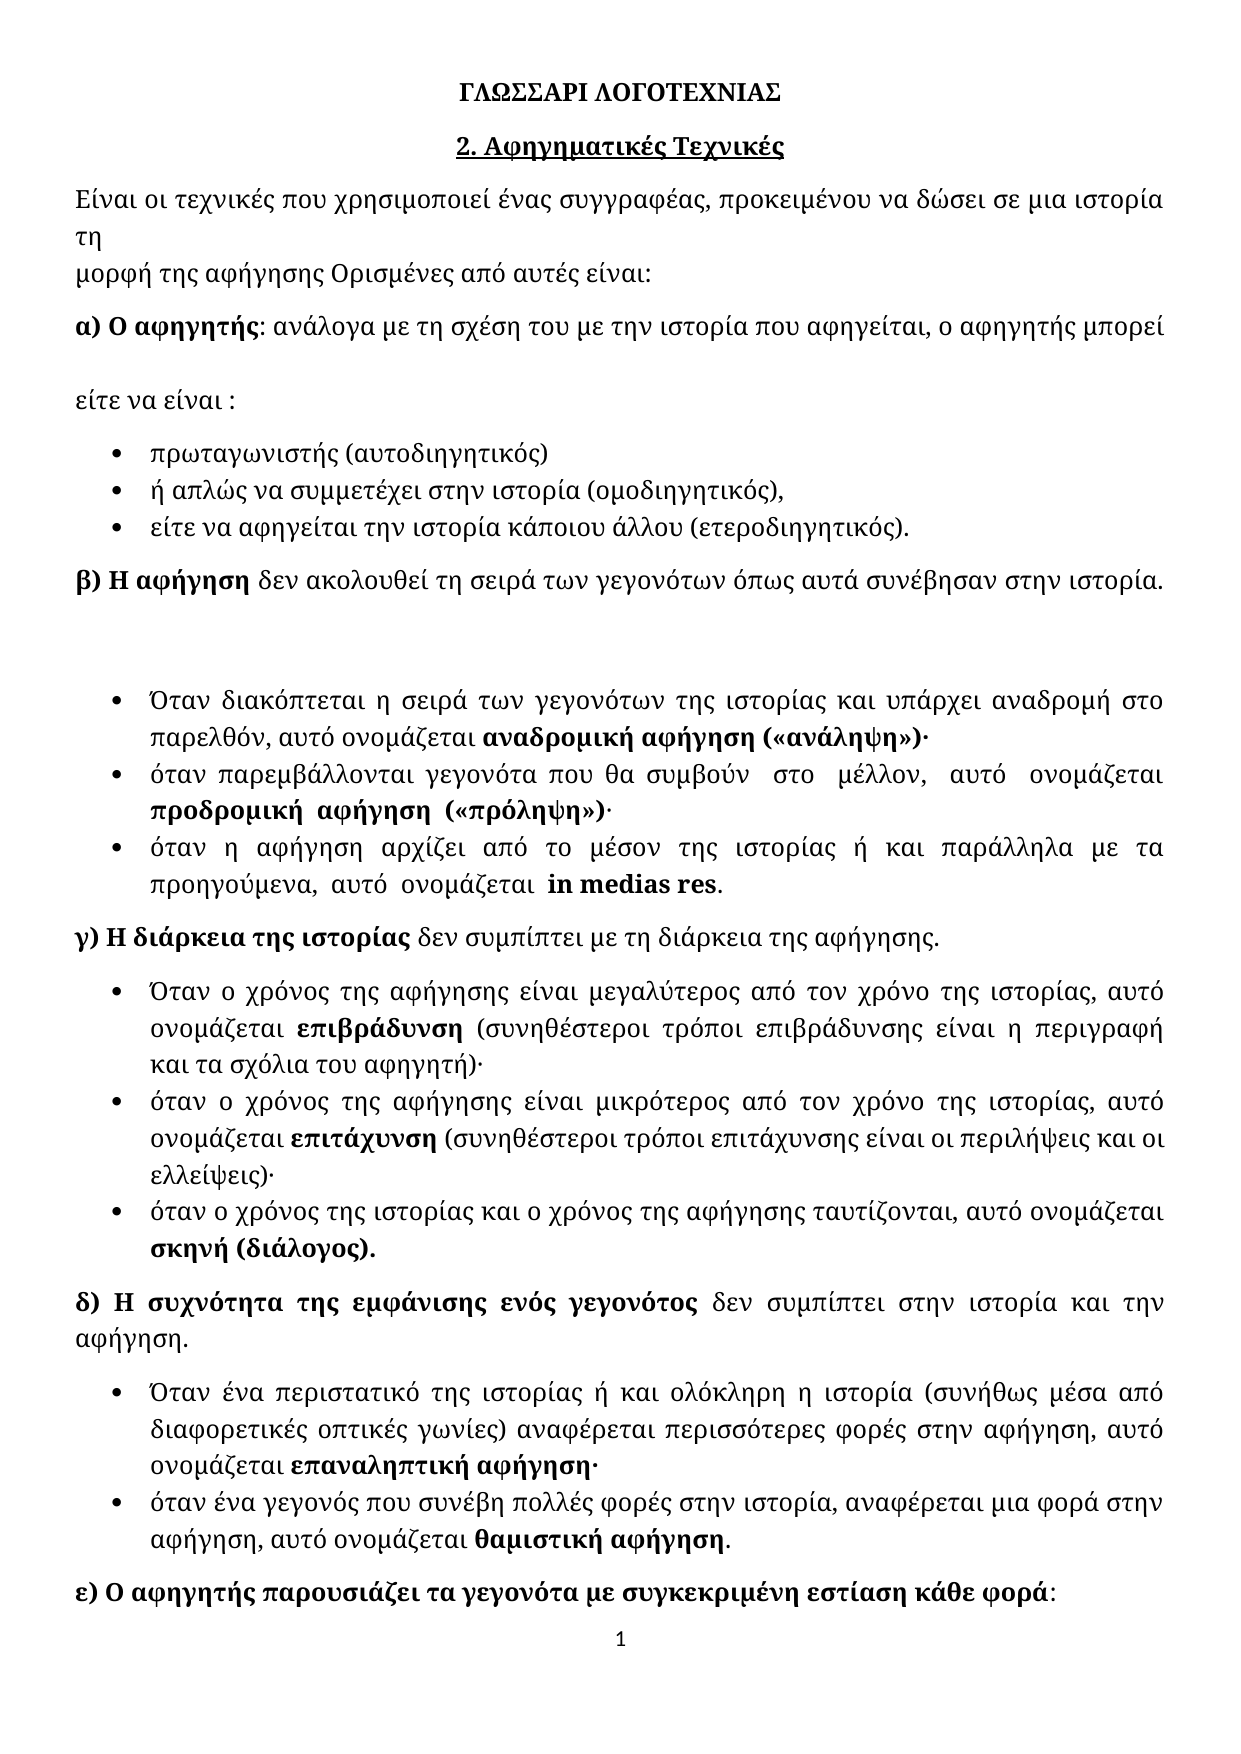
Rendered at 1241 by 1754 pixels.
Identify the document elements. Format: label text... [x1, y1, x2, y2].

text γ) Η διάρκεια της ιστορίας δεν συμπίπτει με τη διάρκεια της αφήγησης. [75, 920, 1165, 954]
list όταν ο χρόνος της αφήγησης είναι μικρότερος από τον χρόνο της ιστορίας, αυτό ονομάζεται επιτάχυνση (συνηθέστεροι τρόποι επιτάχυνσης είναι οι περιλήψεις και οι ελλείψεις)· [112, 1084, 1165, 1191]
list ή απλώς να συμμετέχει στην ιστορία (ομοδιηγητικός), [112, 473, 1165, 507]
text δ) Η συχνότητα της εμφάνισης ενός γεγονότος δεν συμπίπτει στην ιστορία και την αφήγηση. [75, 1284, 1165, 1355]
list όταν ο χρόνος της ιστορίας και ο χρόνος της αφήγησης ταυτίζονται, αυτό ονομάζεται σκηνή (διάλογος). [112, 1194, 1165, 1265]
text ε) Ο αφηγητής παρουσιάζει τα γεγονότα με συγκεκριμένη εστίαση κάθε φορά: [75, 1575, 1165, 1609]
list Όταν ένα περιστατικό της ιστορίας ή και ολόκληρη η ιστορία (συνήθως μέσα από διαφορετικές οπτικές γωνίες) αναφέρεται περισσότερες φορές στην αφήγηση, αυτό ονομάζεται επαναληπτική αφήγηση· [112, 1374, 1165, 1482]
text β) Η αφήγηση δεν ακολουθεί τη σειρά των γεγονότων όπως αυτά συνέβησαν στην ιστορία. [75, 563, 1165, 664]
list είτε να αφηγείται την ιστορία κάποιου άλλου (ετεροδιηγητικός). [112, 509, 1165, 543]
list πρωταγωνιστής (αυτοδιηγητικός) [112, 436, 1165, 470]
text α) Ο αφηγητής: ανάλογα με τη σχέση του με την ιστορία που αφηγείται, ο αφηγητής μπορεί είτε να είναι : [75, 309, 1165, 416]
list Όταν διακόπτεται η σειρά των γεγονότων της ιστορίας και υπάρχει αναδρομή στο παρελθόν, αυτό ονομάζεται αναδρομική αφήγηση («ανάληψη»)· [112, 683, 1165, 753]
list Όταν ο χρόνος της αφήγησης είναι μεγαλύτερος από τον χρόνο της ιστορίας, αυτό ονομάζεται επιβράδυνση (συνηθέστεροι τρόποι επιβράδυνσης είναι η περιγραφή και τα σχόλια του αφηγητή)· [112, 973, 1165, 1081]
list όταν παρεμβάλλονται γεγονότα που θα συμβούν στο μέλλον, αυτό ονομάζεται προδρομική αφήγηση («πρόληψη»)· [112, 756, 1165, 827]
text ΓΛΩΣΣΑΡΙ ΛΟΓΟΤΕΧΝΙΑΣ [75, 75, 1165, 109]
list όταν ένα γεγονός που συνέβη πολλές φορές στην ιστορία, αναφέρεται μια φορά στην αφήγηση, αυτό ονομάζεται θαμιστική αφήγηση. [112, 1485, 1165, 1556]
list όταν η αφήγηση αρχίζει από το μέσον της ιστορίας ή και παράλληλα με τα προηγούμενα, αυτό ονομάζεται in medias res. [112, 830, 1165, 901]
text Είναι οι τεχνικές που χρησιμοποιεί ένας συγγραφέας, προκειμένου να δώσει σε μια ιστορία τη μορφή της αφήγησης Ορισμένες από αυτές είναι: [75, 182, 1165, 289]
text 2. Αφηγηματικές Τεχνικές [75, 128, 1165, 162]
